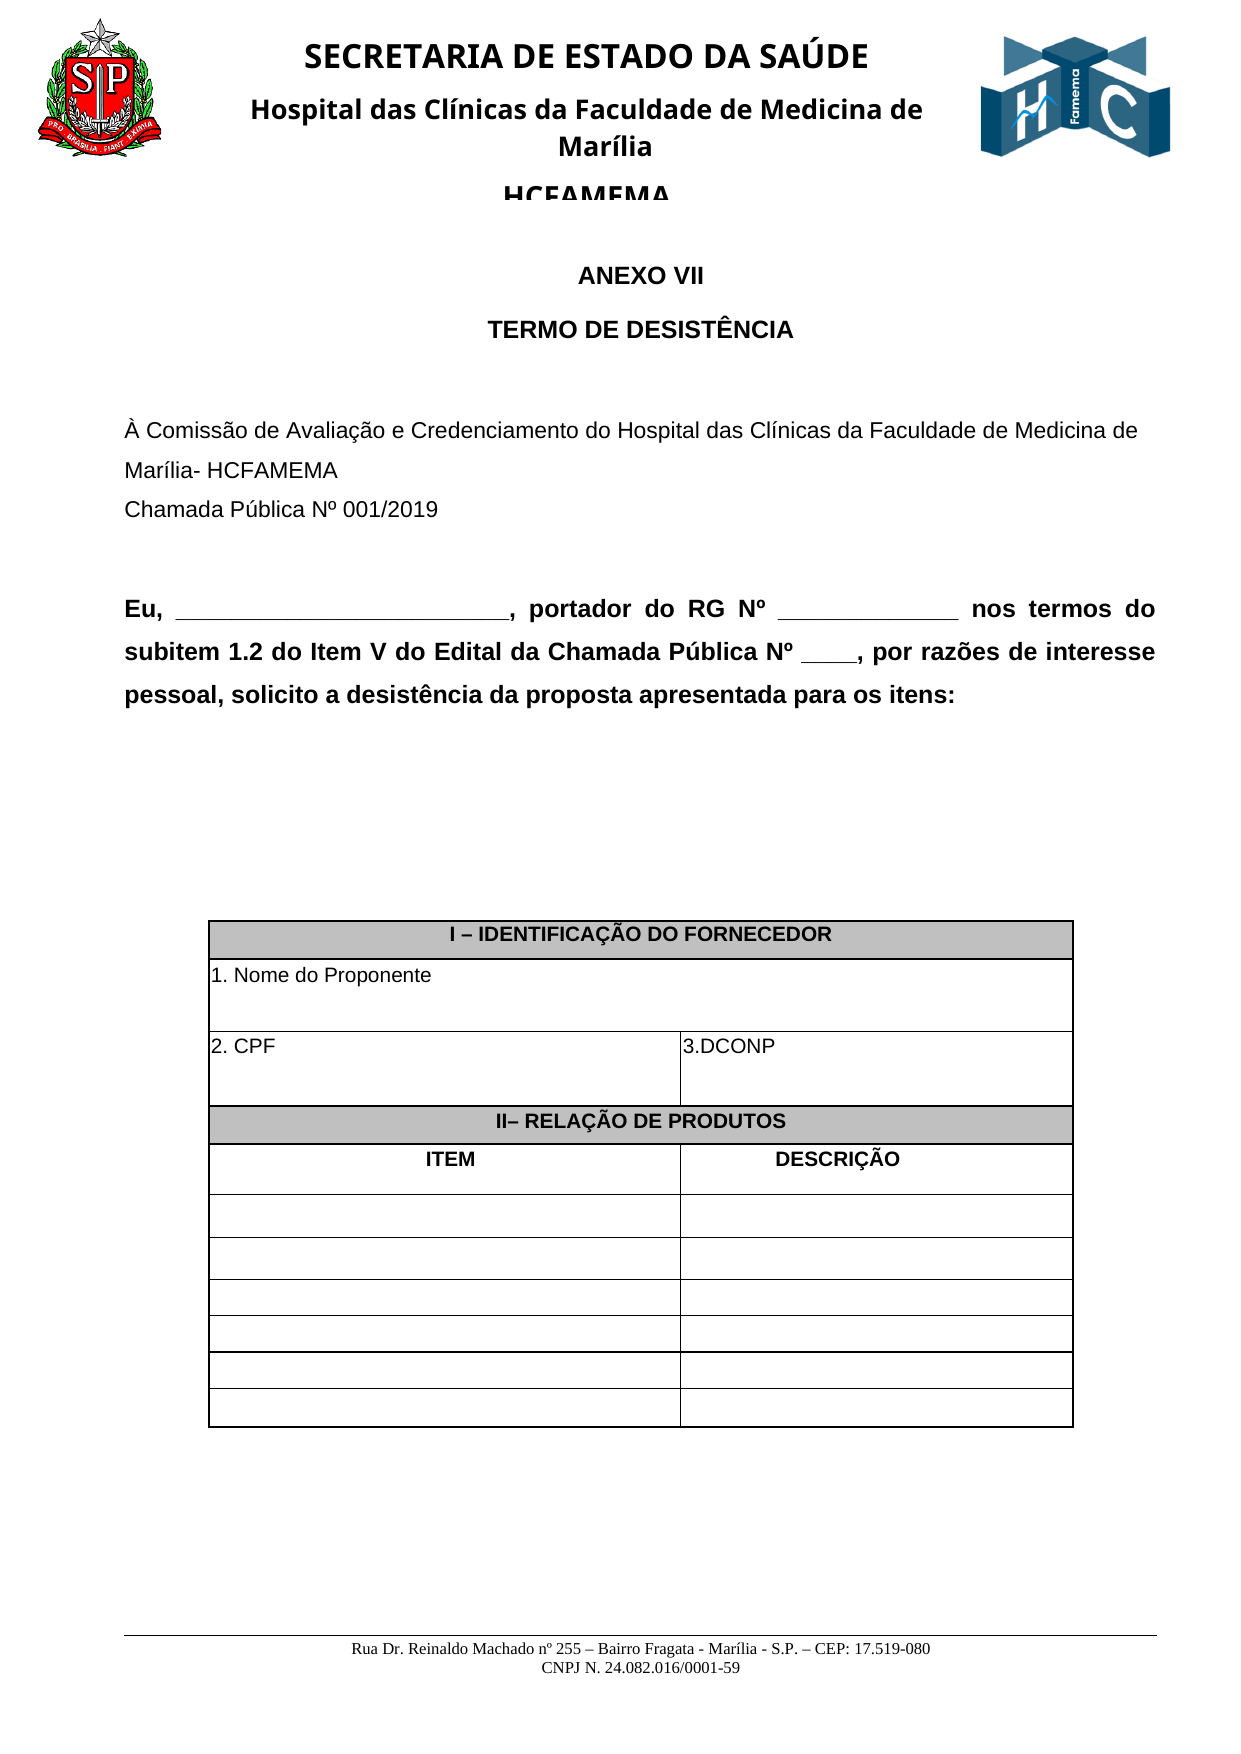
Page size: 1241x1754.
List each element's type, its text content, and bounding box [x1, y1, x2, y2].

table_header I – IDENTIFICAÇÃO DO FORNECEDOR [210, 922, 1072, 958]
table_cell II– RELAÇÃO DE PRODUTOS [210, 1107, 1072, 1143]
table_cell [210, 1389, 680, 1426]
text Eu, ________________________, portador do RG Nº _____________ nos termos do subitem 1.2 do Item V do Edital da Chamada Pública Nº ____, por razões de interesse pessoal, solicito a desistência da proposta apresentada para os itens: [124, 594, 1157, 709]
table_cell 2. CPF [210, 1032, 680, 1105]
text À Comissão de Avaliação e Credenciamento do Hospital das Clínicas da Faculdade de Medicina de Marília- HCFAMEMA [124, 417, 1157, 483]
table_cell DESCRIÇÃO [681, 1145, 1072, 1194]
text ANEXO VII [124, 261, 1157, 290]
table_cell [681, 1280, 1072, 1315]
text Chamada Pública Nº 001/2019 [124, 496, 1157, 522]
table_cell [681, 1238, 1072, 1279]
picture [37, 18, 162, 157]
table_cell [210, 1280, 680, 1315]
table_cell [210, 1195, 680, 1237]
table_cell 1. Nome do Proponente [210, 960, 1072, 1031]
text TERMO DE DESISTÊNCIA [124, 315, 1157, 344]
table_cell [681, 1389, 1072, 1426]
table_cell [681, 1353, 1072, 1388]
table_cell [681, 1195, 1072, 1237]
picture [980, 20, 1172, 158]
table_cell [210, 1238, 680, 1279]
table_cell 3.DCONP [681, 1032, 1072, 1105]
table_cell [210, 1353, 680, 1388]
table_cell [681, 1316, 1072, 1351]
table_cell ITEM [210, 1145, 680, 1194]
table_cell [210, 1316, 680, 1351]
